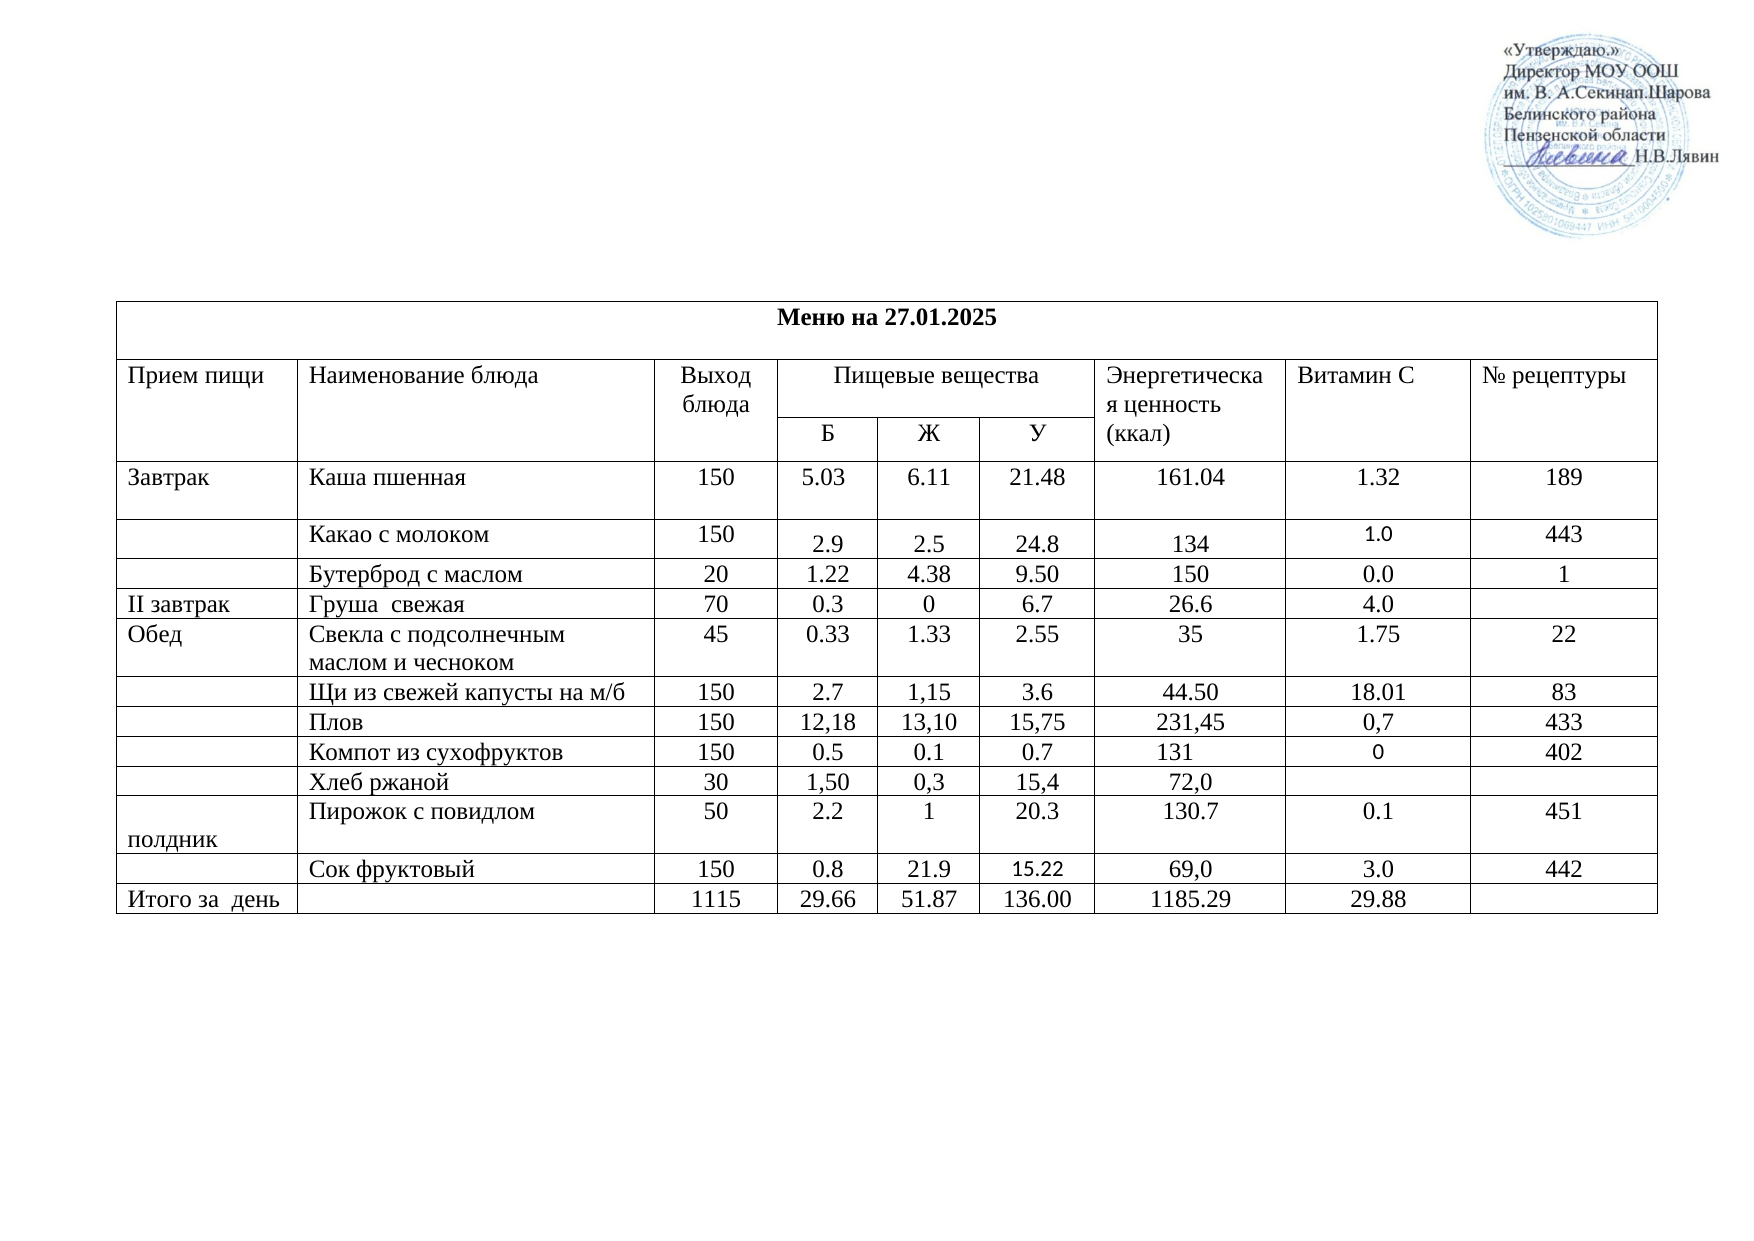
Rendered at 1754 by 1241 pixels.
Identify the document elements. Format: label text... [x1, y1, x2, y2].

table_cell 6.7 [980, 589, 1094, 618]
table_cell 0.1 [878, 737, 979, 766]
table_cell 69,0 [1095, 854, 1285, 883]
table_cell 1.33 [878, 619, 979, 676]
table_cell 2.7 [778, 677, 877, 706]
table_cell 150 [655, 707, 777, 736]
table_cell полдник [117, 796, 297, 853]
table_cell [1286, 767, 1470, 795]
table_cell II завтрак [117, 589, 297, 618]
table_cell У [980, 418, 1094, 461]
table_cell Обед [117, 619, 297, 676]
table_cell 2.55 [980, 619, 1094, 676]
table_cell 161.04 [1095, 462, 1285, 518]
table_cell 21.9 [878, 854, 979, 883]
table_cell [117, 854, 297, 883]
table_cell 442 [1471, 854, 1657, 883]
table_cell 1.0 [1286, 520, 1470, 558]
table_cell 3.0 [1286, 854, 1470, 883]
table_cell [117, 520, 297, 558]
table_cell 150 [655, 737, 777, 766]
table_cell Пищевые вещества [778, 360, 1094, 417]
table_cell 1.22 [778, 559, 877, 588]
table_cell 1.75 [1286, 619, 1470, 676]
table_cell 44.50 [1095, 677, 1285, 706]
table_cell 150 [655, 520, 777, 558]
table_cell Щи из свежей капусты на м/б [298, 677, 654, 706]
table_cell 21.48 [980, 462, 1094, 518]
table_cell 443 [1471, 520, 1657, 558]
table_cell 70 [655, 589, 777, 618]
table_cell 2.9 [778, 520, 877, 558]
table_cell 451 [1471, 796, 1657, 853]
table_cell 0 [878, 589, 979, 618]
table_cell 130.7 [1095, 796, 1285, 853]
table_cell 136.00 [980, 884, 1094, 913]
table_cell [117, 677, 297, 706]
table_cell 134 [1095, 520, 1285, 558]
table_cell Каша пшенная [298, 462, 654, 518]
table_cell Плов [298, 707, 654, 736]
table_cell 1 [878, 796, 979, 853]
table_cell Завтрак [117, 462, 297, 518]
table_cell 45 [655, 619, 777, 676]
table_cell 72,0 [1095, 767, 1285, 795]
table_cell [117, 767, 297, 795]
table_cell Ж [878, 418, 979, 461]
table_cell 0.8 [778, 854, 877, 883]
table_cell 0 [1286, 737, 1470, 766]
table_cell 15.22 [980, 854, 1094, 883]
table_cell 4.38 [878, 559, 979, 588]
table_cell Свекла с подсолнечным маслом и чесноком [298, 619, 654, 676]
table_cell 35 [1095, 619, 1285, 676]
table_cell 150 [655, 677, 777, 706]
table_cell 26.6 [1095, 589, 1285, 618]
table_cell 2.5 [878, 520, 979, 558]
table_cell Прием пищи [117, 360, 297, 461]
table_cell 150 [655, 854, 777, 883]
table_cell Пирожок с повидлом [298, 796, 654, 853]
table_cell 433 [1471, 707, 1657, 736]
table_cell 150 [655, 462, 777, 518]
table_cell 1185.29 [1095, 884, 1285, 913]
table_cell 0,3 [878, 767, 979, 795]
table_cell Энергетическая ценность (ккал) [1095, 360, 1285, 461]
table_cell 9.50 [980, 559, 1094, 588]
table_cell 0.1 [1286, 796, 1470, 853]
table_cell 0.5 [778, 737, 877, 766]
table_cell 1,15 [878, 677, 979, 706]
table_cell 13,10 [878, 707, 979, 736]
table_cell [117, 737, 297, 766]
table_cell 402 [1471, 737, 1657, 766]
table_cell Бутерброд с маслом [298, 559, 654, 588]
table_cell 0,7 [1286, 707, 1470, 736]
table_cell 131 [1095, 737, 1285, 766]
table_cell 15,75 [980, 707, 1094, 736]
table_cell [117, 707, 297, 736]
table_cell Б [778, 418, 877, 461]
table_cell 18.01 [1286, 677, 1470, 706]
table_cell Компот из сухофруктов [298, 737, 654, 766]
table_cell 3.6 [980, 677, 1094, 706]
table_cell 50 [655, 796, 777, 853]
table_cell 51.87 [878, 884, 979, 913]
table_cell [117, 559, 297, 588]
table_cell 20.3 [980, 796, 1094, 853]
table_cell 0.33 [778, 619, 877, 676]
table_cell [1471, 589, 1657, 618]
table_cell 6.11 [878, 462, 979, 518]
table_cell [1471, 767, 1657, 795]
table_cell Наименование блюда [298, 360, 654, 461]
table_cell 29.88 [1286, 884, 1470, 913]
table_cell 83 [1471, 677, 1657, 706]
table_cell 1115 [655, 884, 777, 913]
table_cell Какао с молоком [298, 520, 654, 558]
table_cell [298, 884, 654, 913]
table_cell [1471, 884, 1657, 913]
table_cell 4.0 [1286, 589, 1470, 618]
table_cell Выход блюда [655, 360, 777, 461]
table_cell 20 [655, 559, 777, 588]
table_cell 22 [1471, 619, 1657, 676]
table_cell 1.32 [1286, 462, 1470, 518]
table_cell Витамин С [1286, 360, 1470, 461]
table_cell 0.0 [1286, 559, 1470, 588]
table_cell 30 [655, 767, 777, 795]
table_cell 1 [1471, 559, 1657, 588]
table_cell № рецептуры [1471, 360, 1657, 461]
table_cell 29.66 [778, 884, 877, 913]
table_cell 189 [1471, 462, 1657, 518]
table_cell 15,4 [980, 767, 1094, 795]
table_cell 24.8 [980, 520, 1094, 558]
table_cell 231,45 [1095, 707, 1285, 736]
table_cell Сок фруктовый [298, 854, 654, 883]
table_cell 0.7 [980, 737, 1094, 766]
table_cell Груша свежая [298, 589, 654, 618]
picture [1475, 20, 1719, 247]
table_cell 2.2 [778, 796, 877, 853]
table_cell Хлеб ржаной [298, 767, 654, 795]
table_cell 150 [1095, 559, 1285, 588]
table_cell 1,50 [778, 767, 877, 795]
table_cell 5.03 [778, 462, 877, 518]
table_cell Итого за день [117, 884, 297, 913]
table_cell 0.3 [778, 589, 877, 618]
table_header Меню на 27.01.2025 [117, 302, 1657, 359]
table_cell 12,18 [778, 707, 877, 736]
